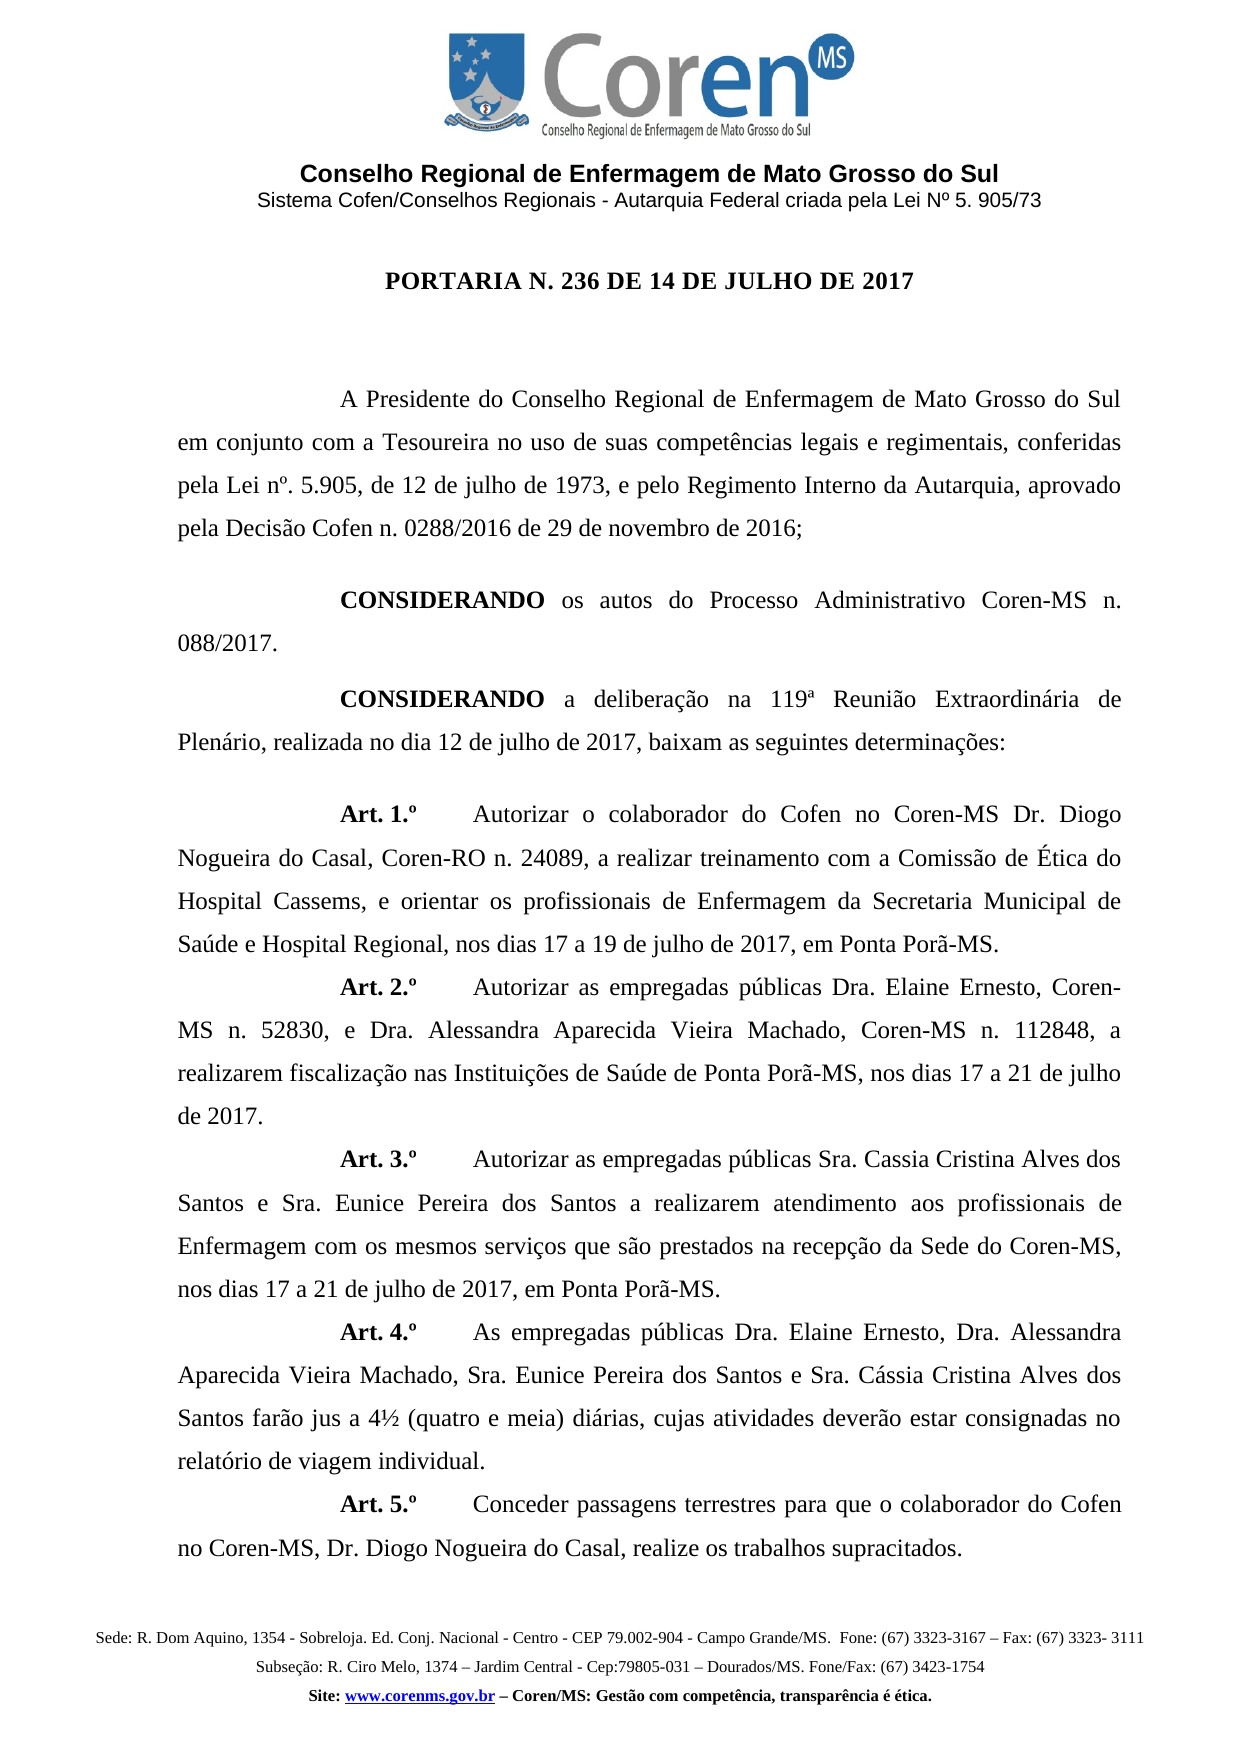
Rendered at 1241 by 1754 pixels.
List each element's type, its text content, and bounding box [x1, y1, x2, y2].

list Conceder passagens terrestres para que o colaborador do Cofen no Coren-MS, Dr. Diogo Nogueira do Casal, realize os trabalhos supracitados. [177, 1489, 1122, 1561]
list Autorizar o colaborador do Cofen no Coren-MS Dr. Diogo Nogueira do Casal, Coren-RO n. 24089, a realizar treinamento com a Comissão de Ética do Hospital Cassems, e orientar os profissionais de Enfermagem da Secretaria Municipal de Saúde e Hospital Regional, nos dias 17 a 19 de julho de 2017, em Ponta Porã-MS. [177, 799, 1122, 958]
picture [442, 30, 857, 143]
text A Presidente do Conselho Regional de Enfermagem de Mato Grosso do Sul em conjunto com a Tesoureira no uso de suas competências legais e regimentais, conferidas pela Lei nº. 5.905, de 12 de julho de 1973, e pelo Regimento Interno da Autarquia, aprovado pela Decisão Cofen n. 0288/2016 de 29 de novembro de 2016; [177, 384, 1122, 542]
list As empregadas públicas Dra. Elaine Ernesto, Dra. Alessandra Aparecida Vieira Machado, Sra. Eunice Pereira dos Santos e Sra. Cássia Cristina Alves dos Santos farão jus a 4½ (quatro e meia) diárias, cujas atividades deverão estar consignadas no relatório de viagem individual. [177, 1317, 1122, 1475]
text CONSIDERANDO os autos do Processo Administrativo Coren-MS n. 088/2017. [177, 585, 1122, 657]
title Portaria n. 236 de 14 de JULHO de 2017 [177, 266, 1122, 294]
text CONSIDERANDO a deliberação na 119ª Reunião Extraordinária de Plenário, realizada no dia 12 de julho de 2017, baixam as seguintes determinações: [177, 684, 1122, 756]
list Autorizar as empregadas públicas Dra. Elaine Ernesto, Coren-MS n. 52830, e Dra. Alessandra Aparecida Vieira Machado, Coren-MS n. 112848, a realizarem fiscalização nas Instituições de Saúde de Ponta Porã-MS, nos dias 17 a 21 de julho de 2017. [177, 972, 1122, 1130]
list Autorizar as empregadas públicas Sra. Cassia Cristina Alves dos Santos e Sra. Eunice Pereira dos Santos a realizarem atendimento aos profissionais de Enfermagem com os mesmos serviços que são prestados na recepção da Sede do Coren-MS, nos dias 17 a 21 de julho de 2017, em Ponta Porã-MS. [177, 1144, 1122, 1303]
